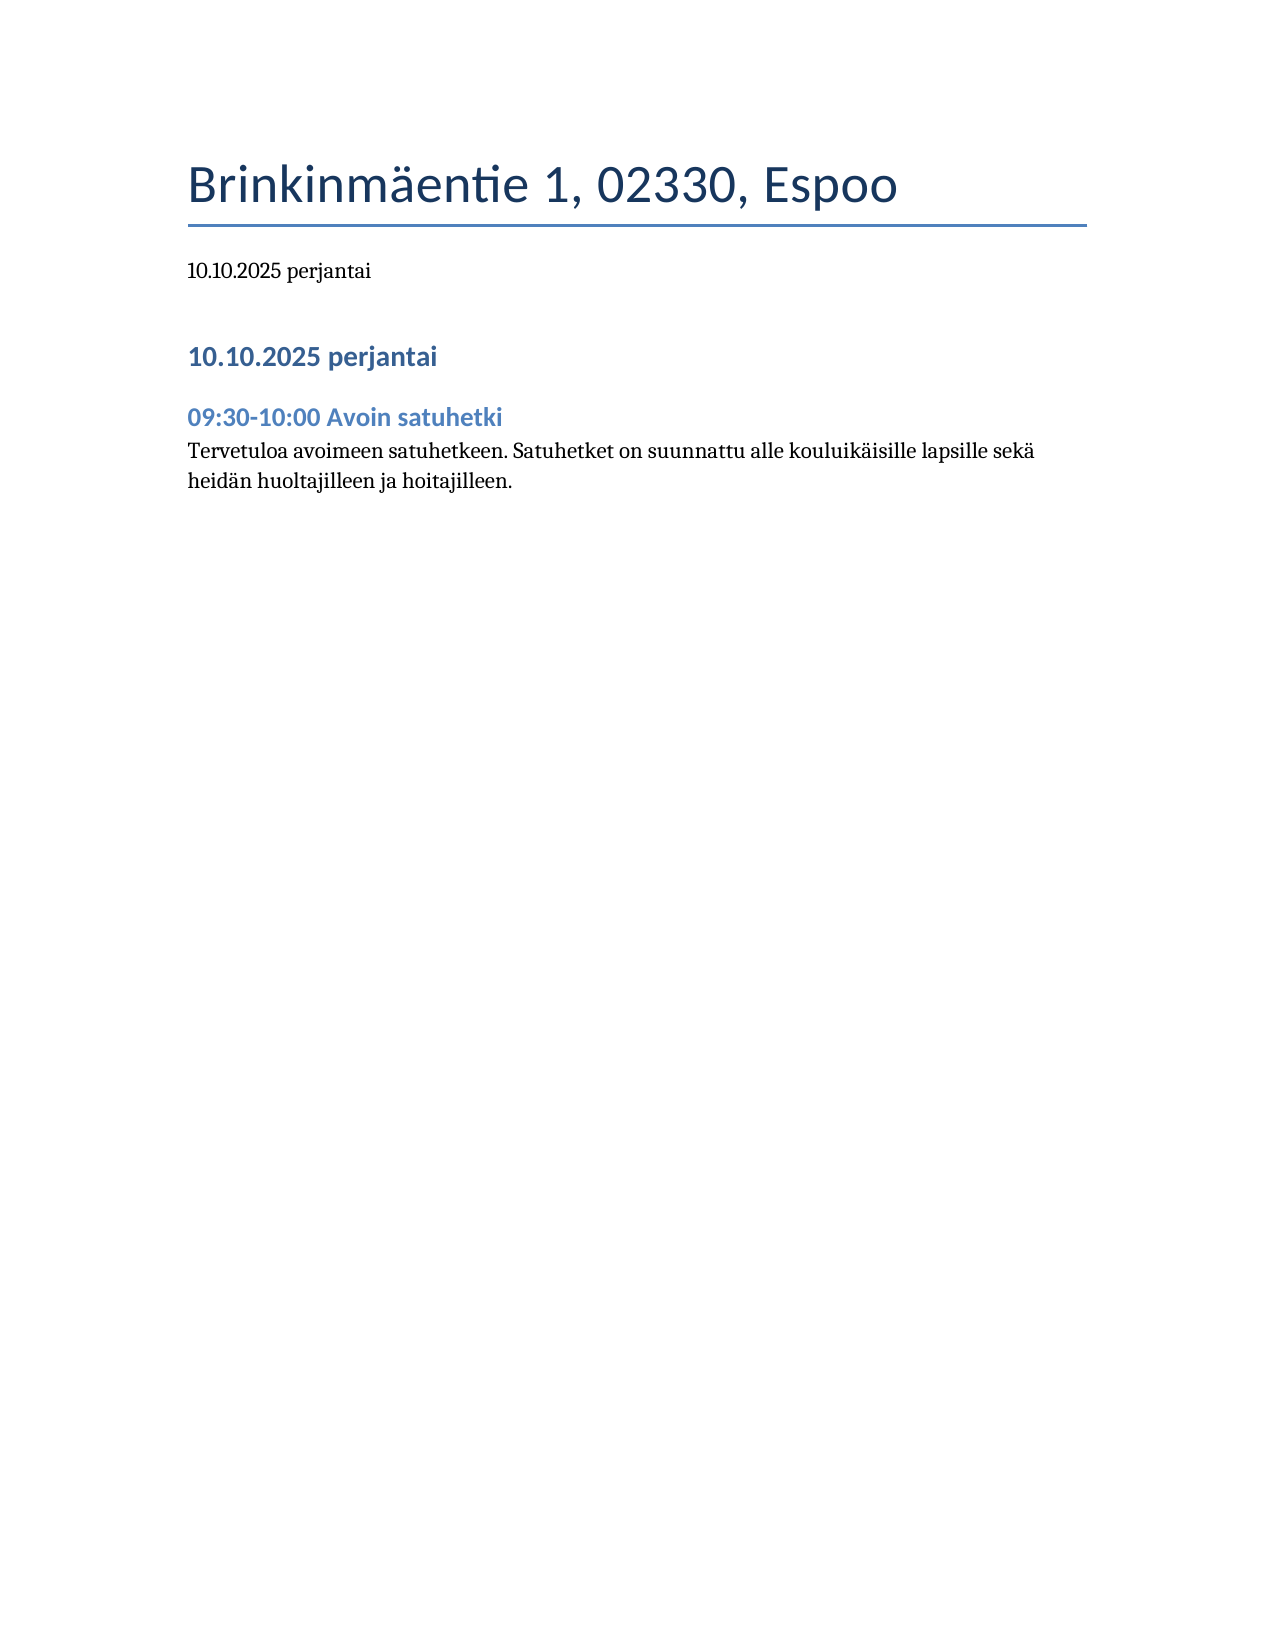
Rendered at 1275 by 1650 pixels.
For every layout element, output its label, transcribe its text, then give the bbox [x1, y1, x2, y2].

subtitle 10.10.2025 perjantai [187, 338, 1087, 374]
text 10.10.2025 perjantai [187, 258, 1087, 284]
subtitle 09:30-10:00 Avoin satuhetki [187, 400, 1087, 433]
title Brinkinmäentie 1, 02330, Espoo [187, 150, 1087, 227]
text Tervetuloa avoimeen satuhetkeen. Satuhetket on suunnattu alle kouluikäisille lapsille sekä heidän huoltajilleen ja hoitajilleen. [187, 438, 1087, 494]
